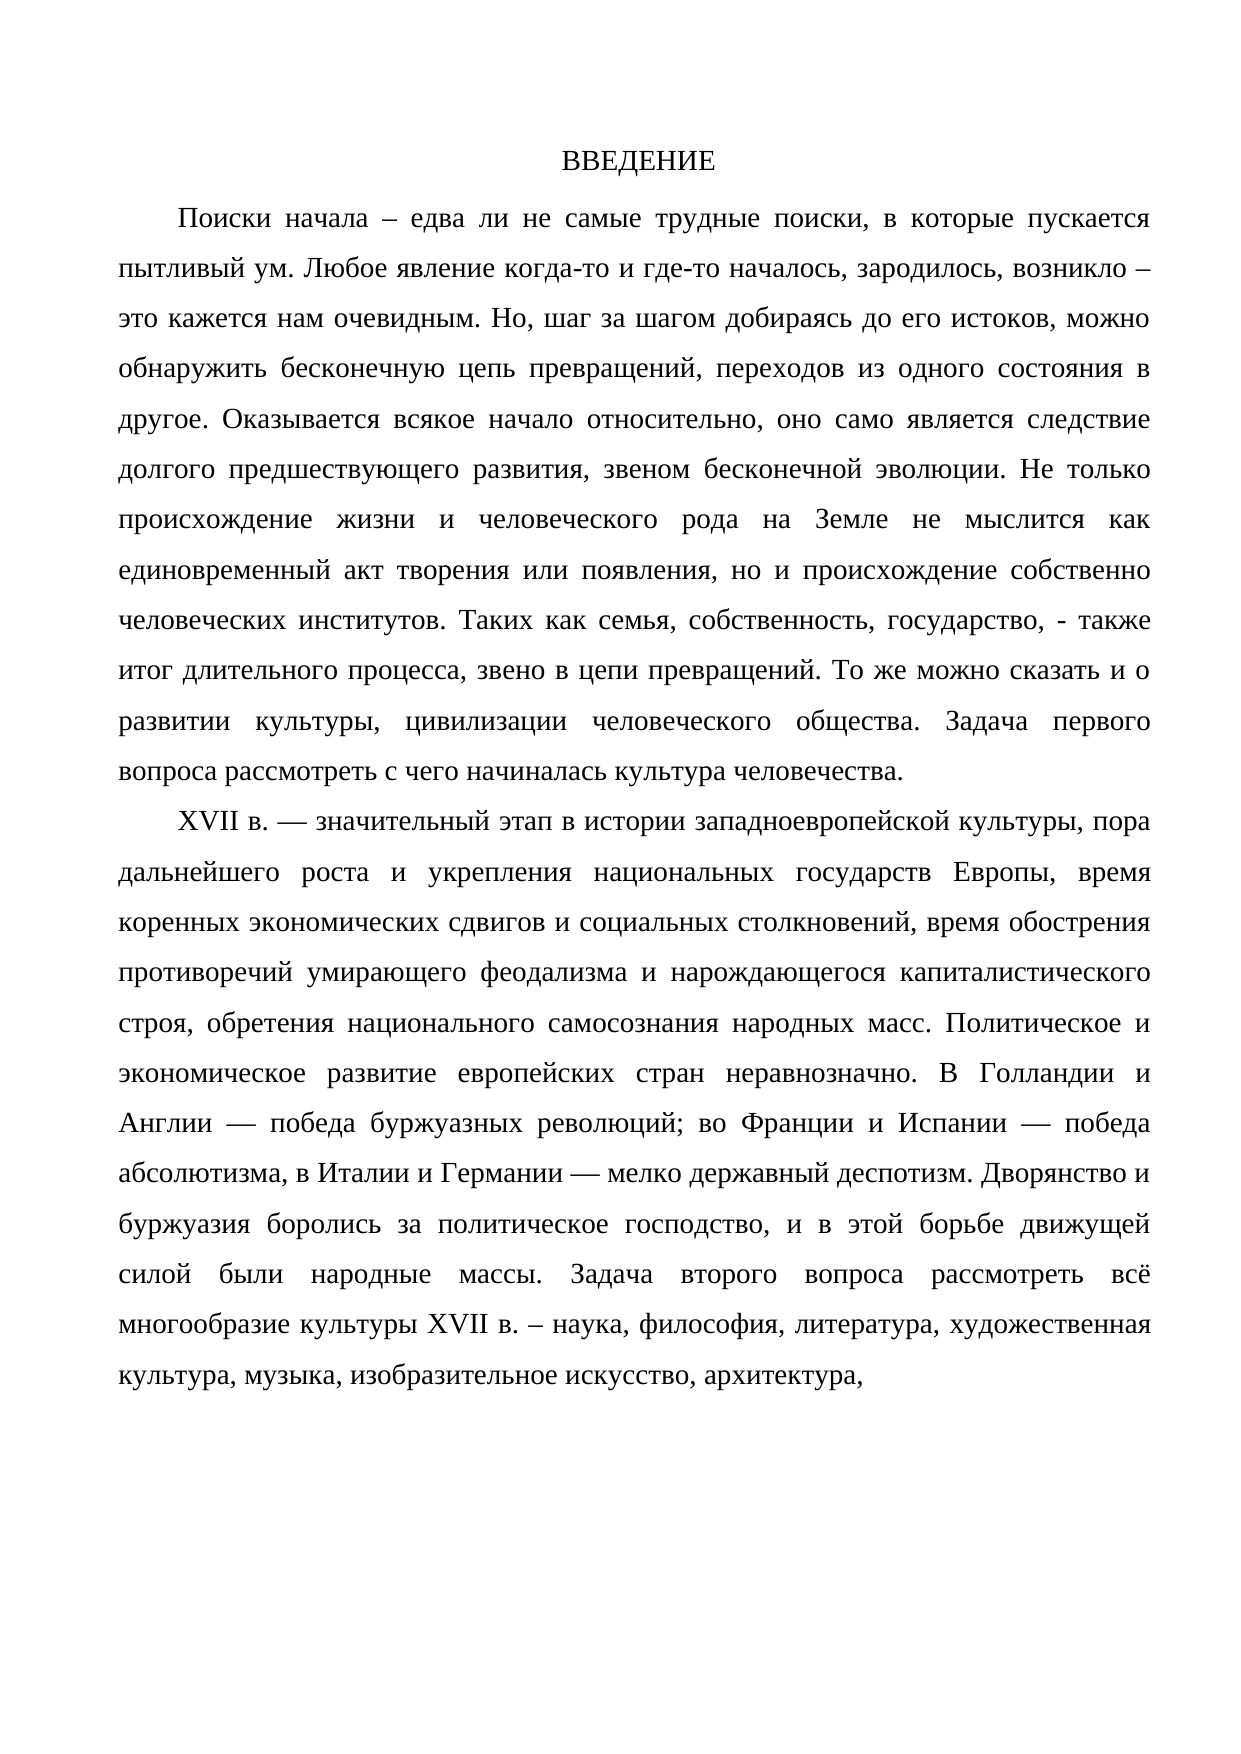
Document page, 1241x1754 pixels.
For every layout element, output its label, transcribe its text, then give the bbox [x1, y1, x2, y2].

text Поиски начала – едва ли не самые трудные поиски, в которые пускается пытливый ум. Любое явление когда-то и где-то началось, зародилось, возникло – это кажется нам очевидным. Но, шаг за шагом добираясь до его истоков, можно обнаружить бесконечную цепь превращений, переходов из одного состояния в другое. Оказывается всякое начало относительно, оно само является следствие долгого предшествующего развития, звеном бесконечной эволюции. Не только происхождение жизни и человеческого рода на Земле не мыслится как единовременный акт творения или появления, но и происхождение собственно человеческих институтов. Таких как семья, собственность, государство, - также итог длительного процесса, звено в цепи превращений. То же можно сказать и о развитии культуры, цивилизации человеческого общества. Задача первого вопроса рассмотреть с чего начиналась культура человечества. [118, 200, 1152, 787]
text XVII в. — значительный этап в истории западноевропейской культуры, пора дальнейшего роста и укрепления национальных государств Европы, время коренных экономических сдвигов и социальных столкновений, время обострения противоречий умирающего феодализма и нарождающегося капиталистического строя, обретения национального самосознания народных масс. Политическое и экономическое развитие европейских стран неравнозначно. В Голландии и Англии — победа буржуазных революций; во Франции и Испании — победа абсолютизма, в Италии и Германии — мелко державный деспотизм. Дворянство и буржуазия боролись за политическое господство, и в этой борьбе движущей силой были народные массы. Задача второго вопроса рассмотреть всё многообразие культуры XVII в. – наука, философия, литература, художественная культура, музыка, изобразительное искусство, архитектура, [118, 803, 1152, 1390]
subtitle ВВЕДЕНИЕ [118, 143, 1152, 177]
